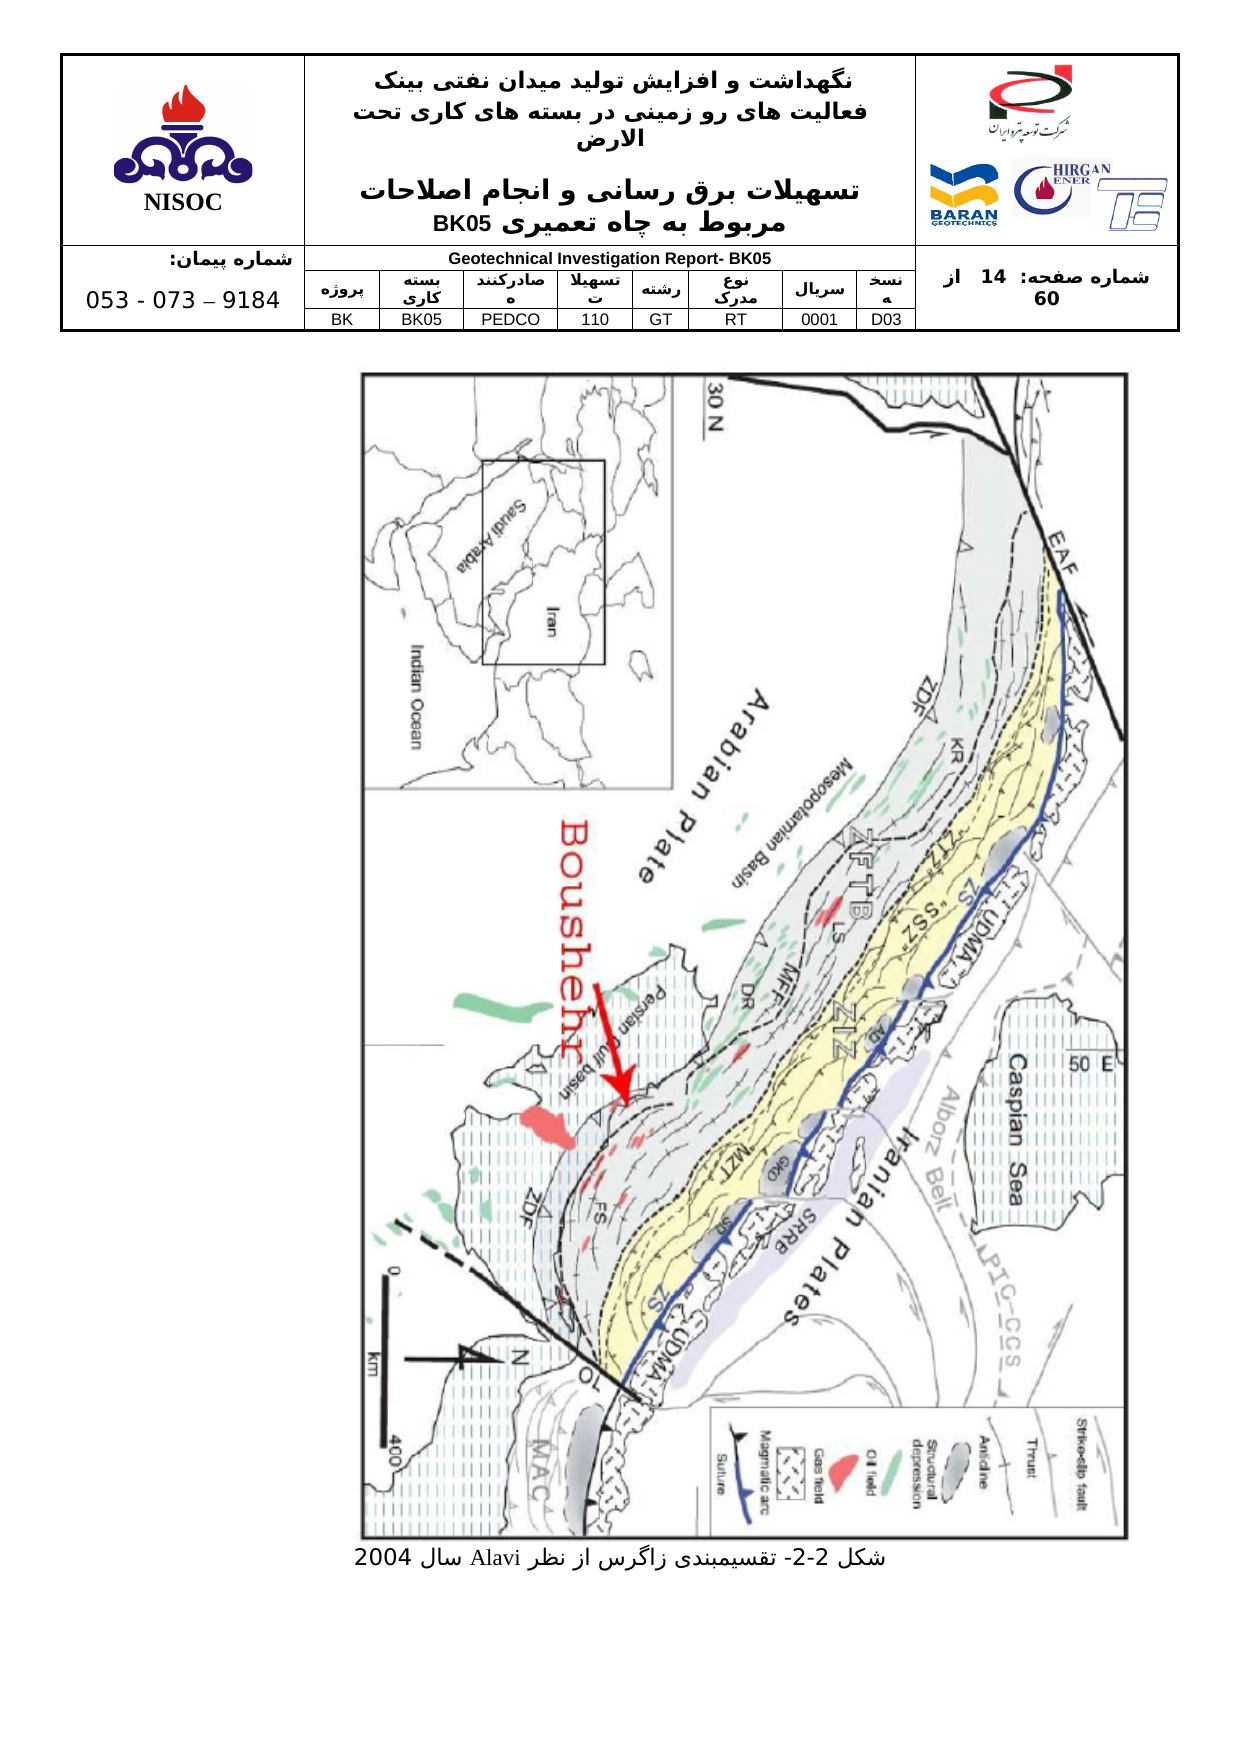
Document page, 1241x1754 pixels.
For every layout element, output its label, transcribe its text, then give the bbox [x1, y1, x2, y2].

picture [988, 64, 1073, 144]
picture [1012, 157, 1113, 217]
picture [113, 85, 253, 187]
text شکل 2-2- تقسیمبندی زاگرس از نظر Alavi سال 2004 [112, 1544, 1128, 1571]
picture [925, 159, 1001, 230]
